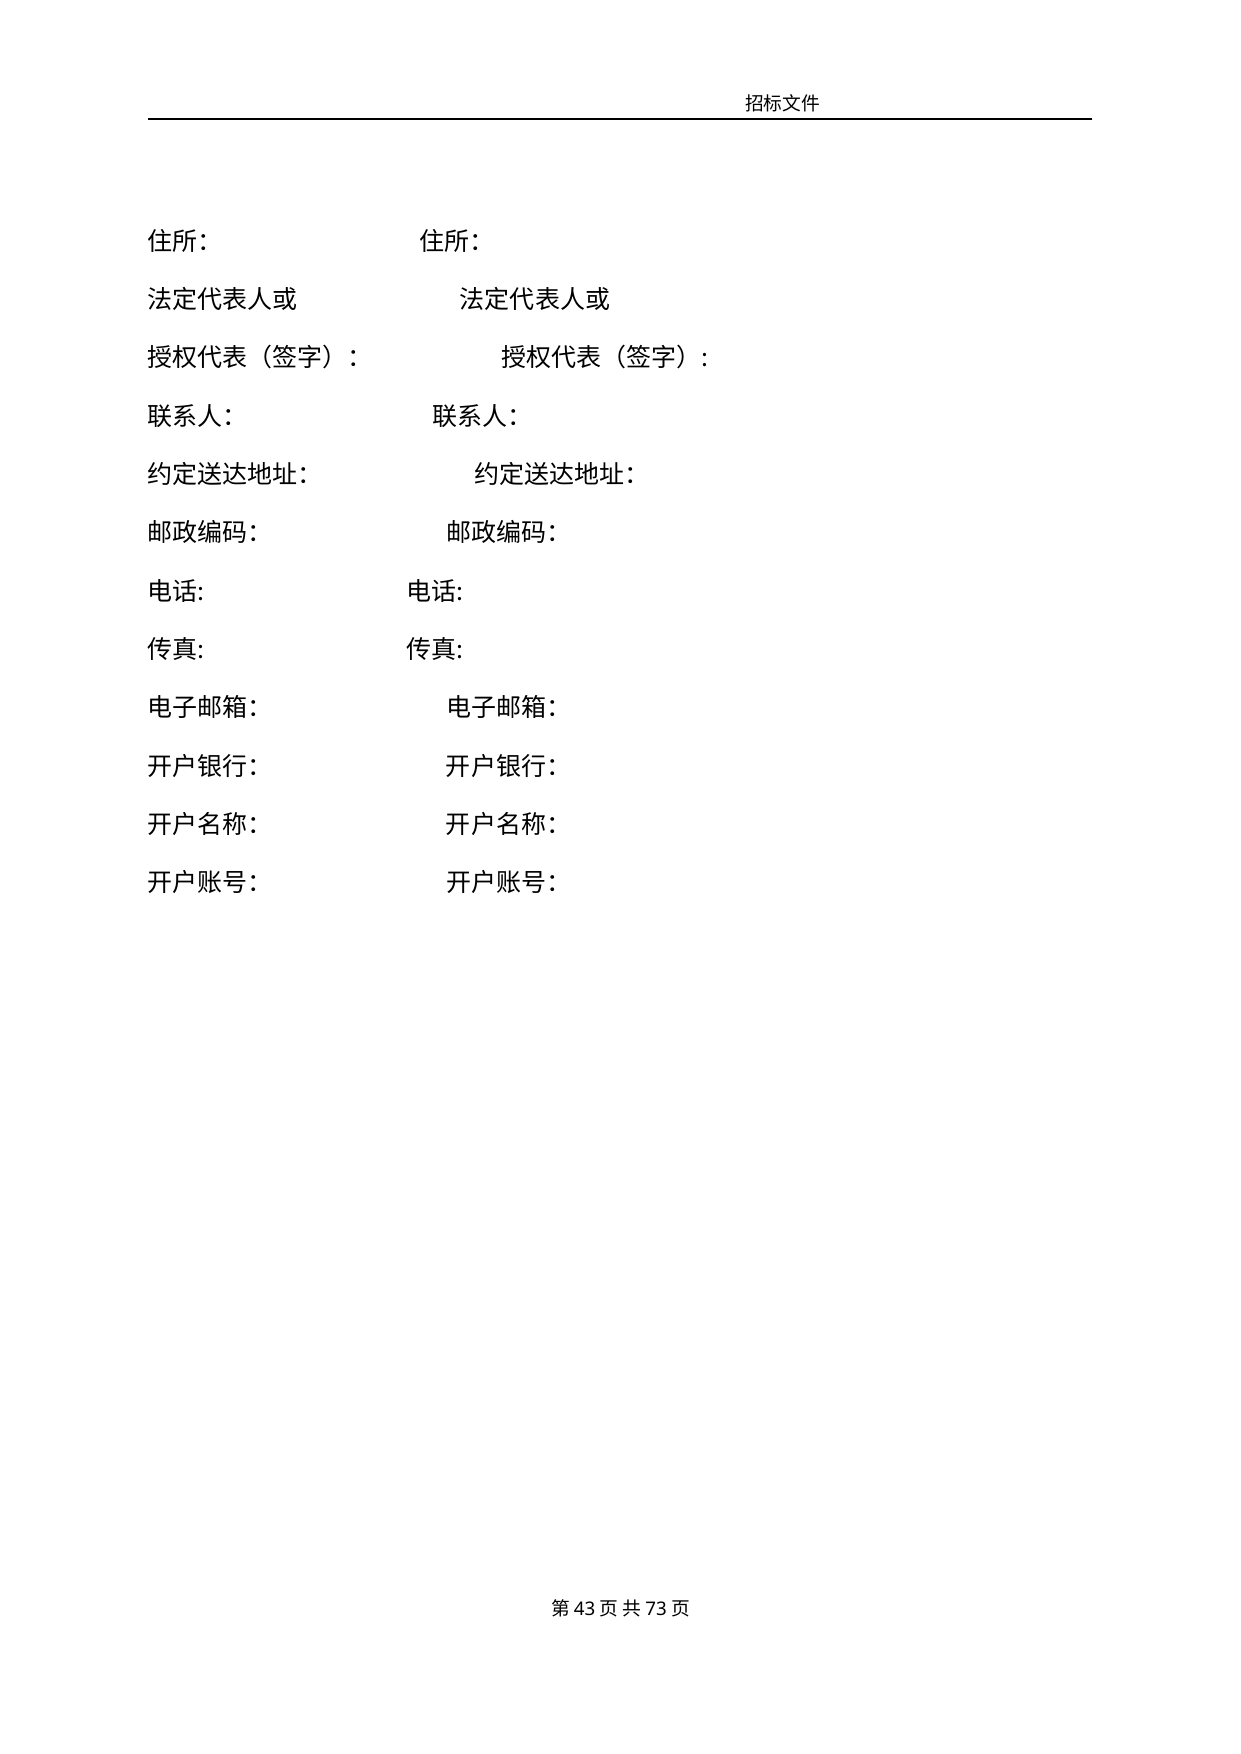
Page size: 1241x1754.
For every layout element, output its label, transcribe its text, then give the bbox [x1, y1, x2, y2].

text 邮政编码： 邮政编码： [148, 495, 1092, 553]
text 约定送达地址： 约定送达地址： [148, 437, 1092, 495]
text 传真: 传真: [148, 612, 1092, 670]
text 电话: 电话: [148, 553, 1092, 612]
text 开户账号： 开户账号： [148, 845, 1092, 903]
text 授权代表（签字）： 授权代表（签字）: [148, 320, 1092, 378]
text 电子邮箱： 电子邮箱： [148, 670, 1092, 728]
text 住所： 住所： [148, 203, 1092, 262]
text 开户银行： 开户银行： [148, 728, 1092, 787]
text 法定代表人或 法定代表人或 [148, 262, 1092, 320]
text 开户名称： 开户名称： [148, 787, 1092, 845]
text 联系人： 联系人： [148, 378, 1092, 437]
